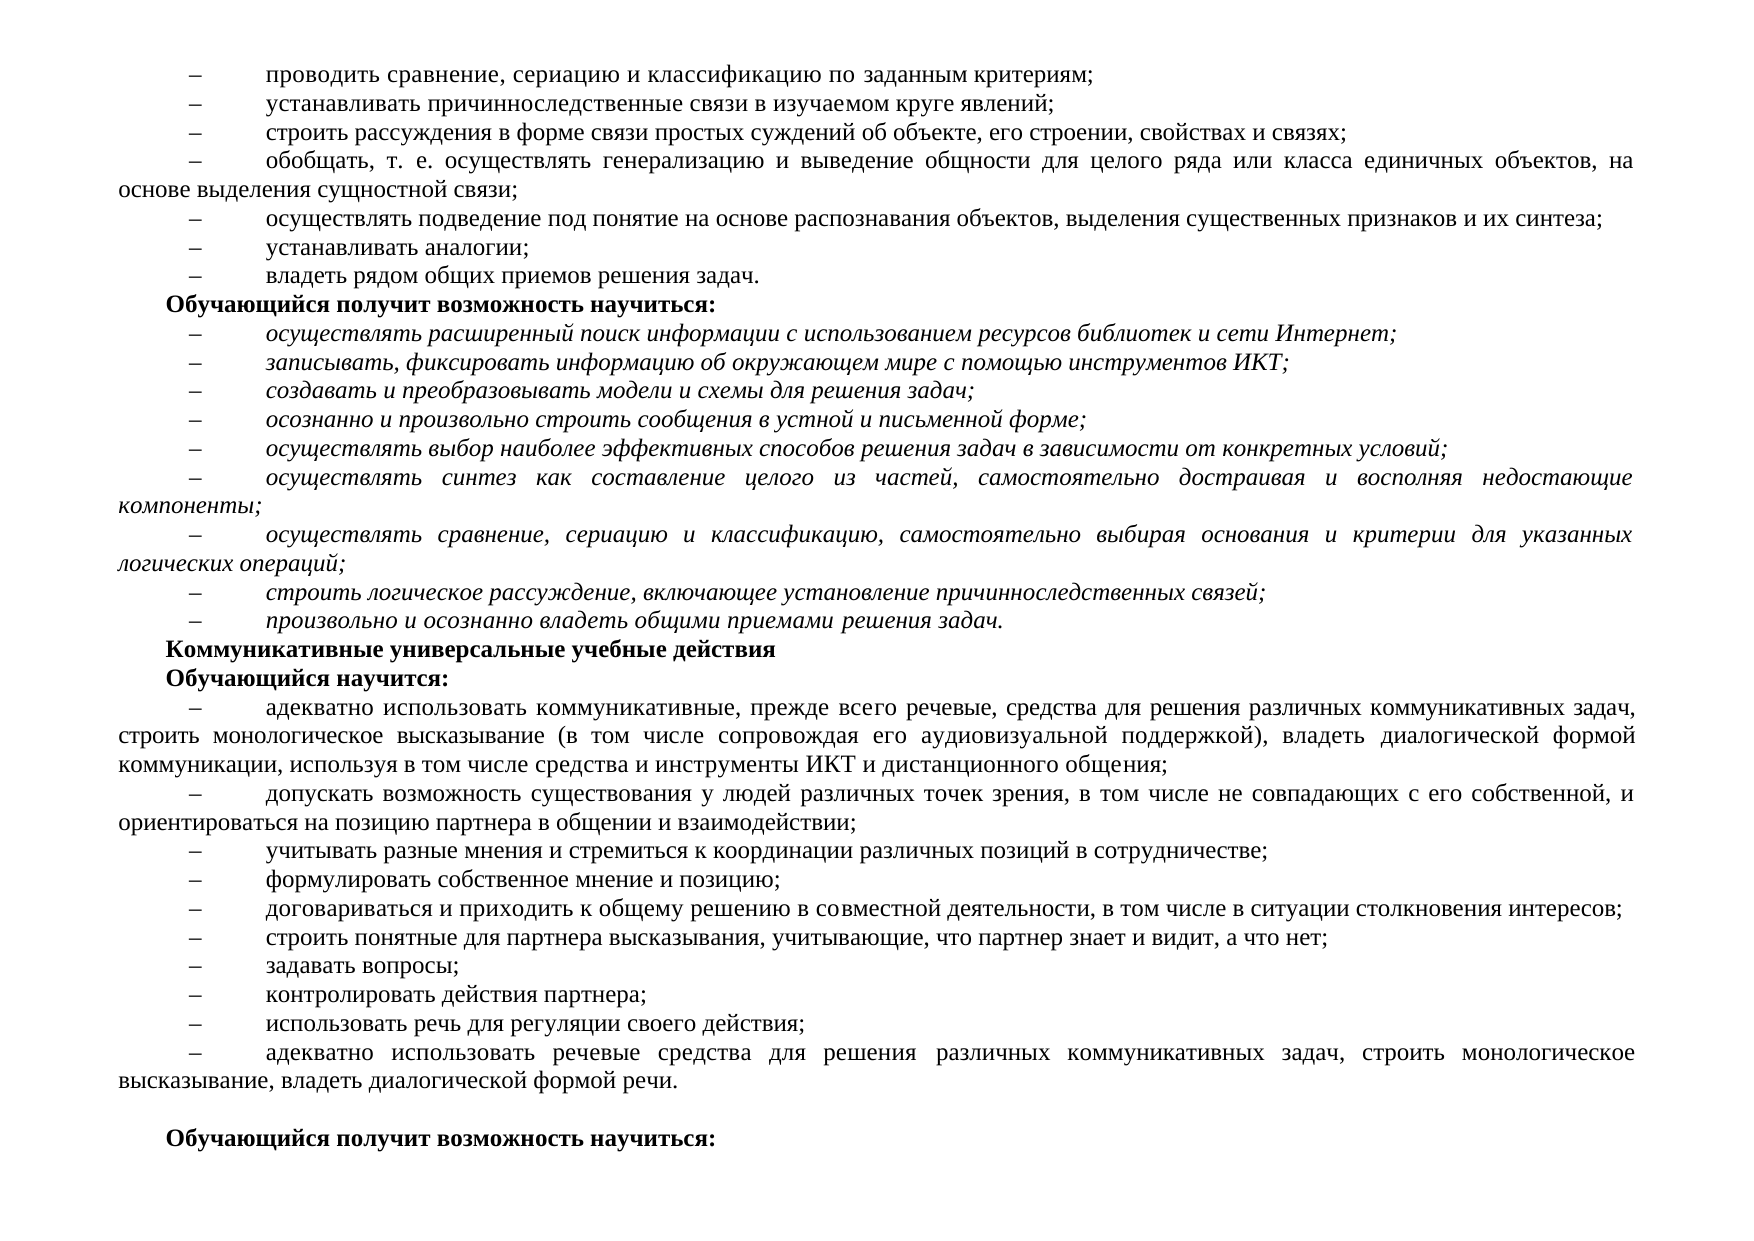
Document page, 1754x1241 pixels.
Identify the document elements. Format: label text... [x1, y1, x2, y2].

list адекватно использовать речевые средства для решения различных коммуникативных задач, строить монологическое высказывание, владеть диалогической формой речи. [118, 1037, 1636, 1094]
list адекватно использовать коммуникативные, прежде всего речевые, средства для решения различных коммуникативных задач, строить монологическое высказывание (в том числе сопровождая его аудиовизуальной поддержкой), владеть диалогической формой коммуникации, используя в том числе средства и инструменты ИКТ и дистанционного общения; [118, 692, 1636, 778]
list строить рассуждения в форме связи простых суждений об объекте, его строении, свойствах и связях; [118, 117, 1636, 145]
list проводить сравнение, сериацию и классификацию по заданным критериям; [118, 59, 1636, 88]
list учитывать разные мнения и стремиться к координации различных позиций в сотрудничестве; [118, 835, 1636, 864]
list строить понятные для партнера высказывания, учитывающие, что партнер знает и видит, а что нет; [118, 922, 1636, 950]
list осуществлять выбор наиболее эффективных способов решения задач в зависимости от конкретных условий; [118, 433, 1636, 462]
list владеть рядом общих приемов решения задач. [118, 260, 1636, 289]
list устанавливать аналогии; [118, 232, 1636, 260]
list обобщать, т. е. осуществлять генерализацию и выведение общности для целого ряда или класса единичных объектов, на основе выделения сущностной связи; [118, 145, 1636, 203]
list осознанно и произвольно строить сообщения в устной и письменной форме; [118, 404, 1636, 433]
list формулировать собственное мнение и позицию; [118, 864, 1636, 893]
list контролировать действия партнера; [118, 979, 1636, 1008]
list устанавливать причинноследственные связи в изучаемом круге явлений; [118, 88, 1636, 117]
list допускать возможность существования у людей различных точек зрения, в том числе не совпадающих с его собственной, и ориентироваться на позицию партнера в общении и взаимодействии; [118, 778, 1636, 835]
list создавать и преобразовывать модели и схемы для решения задач; [118, 375, 1636, 404]
list осуществлять сравнение, сериацию и классификацию, самостоятельно выбирая основания и критерии для указанных логических операций; [118, 519, 1636, 577]
list задавать вопросы; [118, 950, 1636, 979]
text Обучающийся получит возможность научиться: [118, 1123, 1636, 1152]
list осуществлять расширенный поиск информации с использованием ресурсов библиотек и сети Интернет; [118, 318, 1636, 347]
list записывать, фиксировать информацию об окружающем мире с помощью инструментов ИКТ; [118, 347, 1636, 375]
text Обучающийся научится: [118, 663, 1636, 692]
list строить логическое рассуждение, включающее установление причинноследственных связей; [118, 577, 1636, 605]
list осуществлять синтез как составление целого из частей, самостоятельно достраивая и восполняя недостающие компоненты; [118, 462, 1636, 519]
list договариваться и приходить к общему решению в совместной деятельности, в том числе в ситуации столкновения интересов; [118, 893, 1636, 922]
list использовать речь для регуляции своего действия; [118, 1008, 1636, 1037]
list осуществлять подведение под понятие на основе распознавания объектов, выделения существенных признаков и их синтеза; [118, 203, 1636, 232]
text Обучающийся получит возможность научиться: [118, 289, 1636, 318]
list произвольно и осознанно владеть общими приемами решения задач. [118, 605, 1636, 634]
text Коммуникативные универсальные учебные действия [118, 634, 1636, 663]
